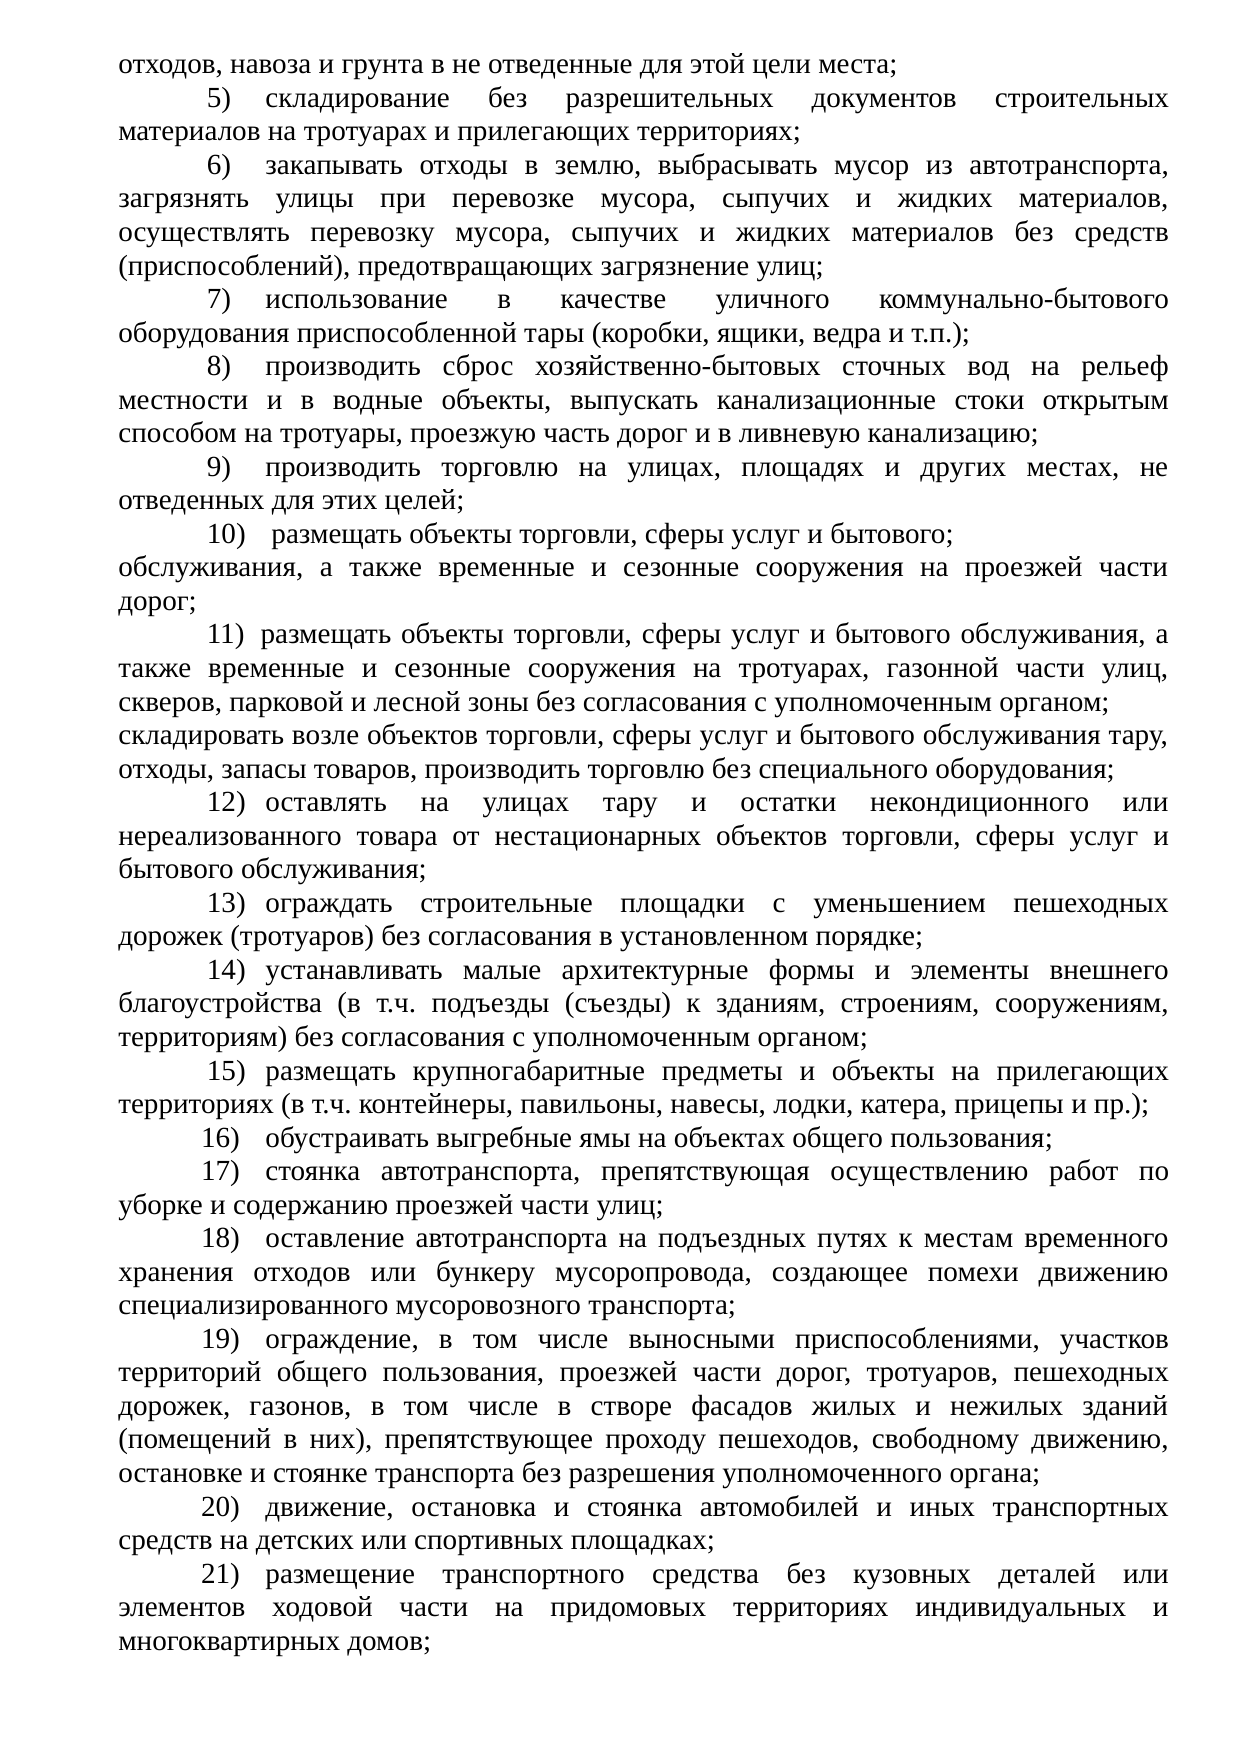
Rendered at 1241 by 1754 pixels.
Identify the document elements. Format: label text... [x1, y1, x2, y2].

list оставлять на улицах тару и остатки некондиционного или нереализованного товара от нестационарных объектов торговли, сферы услуг и бытового обслуживания; [118, 785, 1169, 885]
list размещать объекты торговли, сферы услуг и бытового; [118, 516, 1169, 550]
list движение, остановка и стоянка автомобилей и иных транспортных средств на детских или спортивных площадках; [118, 1489, 1169, 1556]
list размещение транспортного средства без кузовных деталей или элементов ходовой части на придомовых территориях индивидуальных и многоквартирных домов; [118, 1556, 1169, 1657]
list размещать объекты торговли, сферы услуг и бытового обслуживания, а также временные и сезонные сооружения на тротуарах, газонной части улиц, скверов, парковой и лесной зоны без согласования с уполномоченным органом; [118, 617, 1169, 718]
list закапывать отходы в землю, выбрасывать мусор из автотранспорта, загрязнять улицы при перевозке мусора, сыпучих и жидких материалов, осуществлять перевозку мусора, сыпучих и жидких материалов без средств (приспособлений), предотвращающих загрязнение улиц; [118, 147, 1169, 282]
list ограждение, в том числе выносными приспособлениями, участков территорий общего пользования, проезжей части дорог, тротуаров, пешеходных дорожек, газонов, в том числе в створе фасадов жилых и нежилых зданий (помещений в них), препятствующее проходу пешеходов, свободному движению, остановке и стоянке транспорта без разрешения уполномоченного органа; [118, 1321, 1169, 1489]
list ограждать строительные площадки с уменьшением пешеходных дорожек (тротуаров) без согласования в установленном порядке; [118, 885, 1169, 952]
list стоянка автотранспорта, препятствующая осуществлению работ по уборке и содержанию проезжей части улиц; [118, 1154, 1169, 1221]
list складирование без разрешительных документов строительных материалов на тротуарах и прилегающих территориях; [118, 80, 1169, 147]
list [118, 47, 1169, 80]
list оставление автотранспорта на подъездных путях к местам временного хранения отходов или бункеру мусоропровода, создающее помехи движению специализированного мусоровозного транспорта; [118, 1221, 1169, 1321]
list устанавливать малые архитектурные формы и элементы внешнего благоустройства (в т.ч. подъезды (съезды) к зданиям, строениям, сооружениям, территориям) без согласования с уполномоченным органом; [118, 952, 1169, 1053]
list обустраивать выгребные ямы на объектах общего пользования; [118, 1120, 1169, 1154]
list размещать крупногабаритные предметы и объекты на прилегающих территориях (в т.ч. контейнеры, павильоны, навесы, лодки, катера, прицепы и пр.); [118, 1053, 1169, 1120]
list производить сброс хозяйственно-бытовых сточных вод на рельеф местности и в водные объекты, выпускать канализационные стоки открытым способом на тротуары, проезжую часть дорог и в ливневую канализацию; [118, 349, 1169, 449]
list использование в качестве уличного коммунально-бытового оборудования приспособленной тары (коробки, ящики, ведра и т.п.); [118, 282, 1169, 349]
list производить торговлю на улицах, площадях и других местах, не отведенных для этих целей; [118, 449, 1169, 516]
text складировать возле объектов торговли, сферы услуг и бытового обслуживания тару, отходы, запасы товаров, производить торговлю без специального оборудования; [118, 718, 1169, 785]
text обслуживания, а также временные и сезонные сооружения на проезжей части дорог; [118, 550, 1169, 617]
